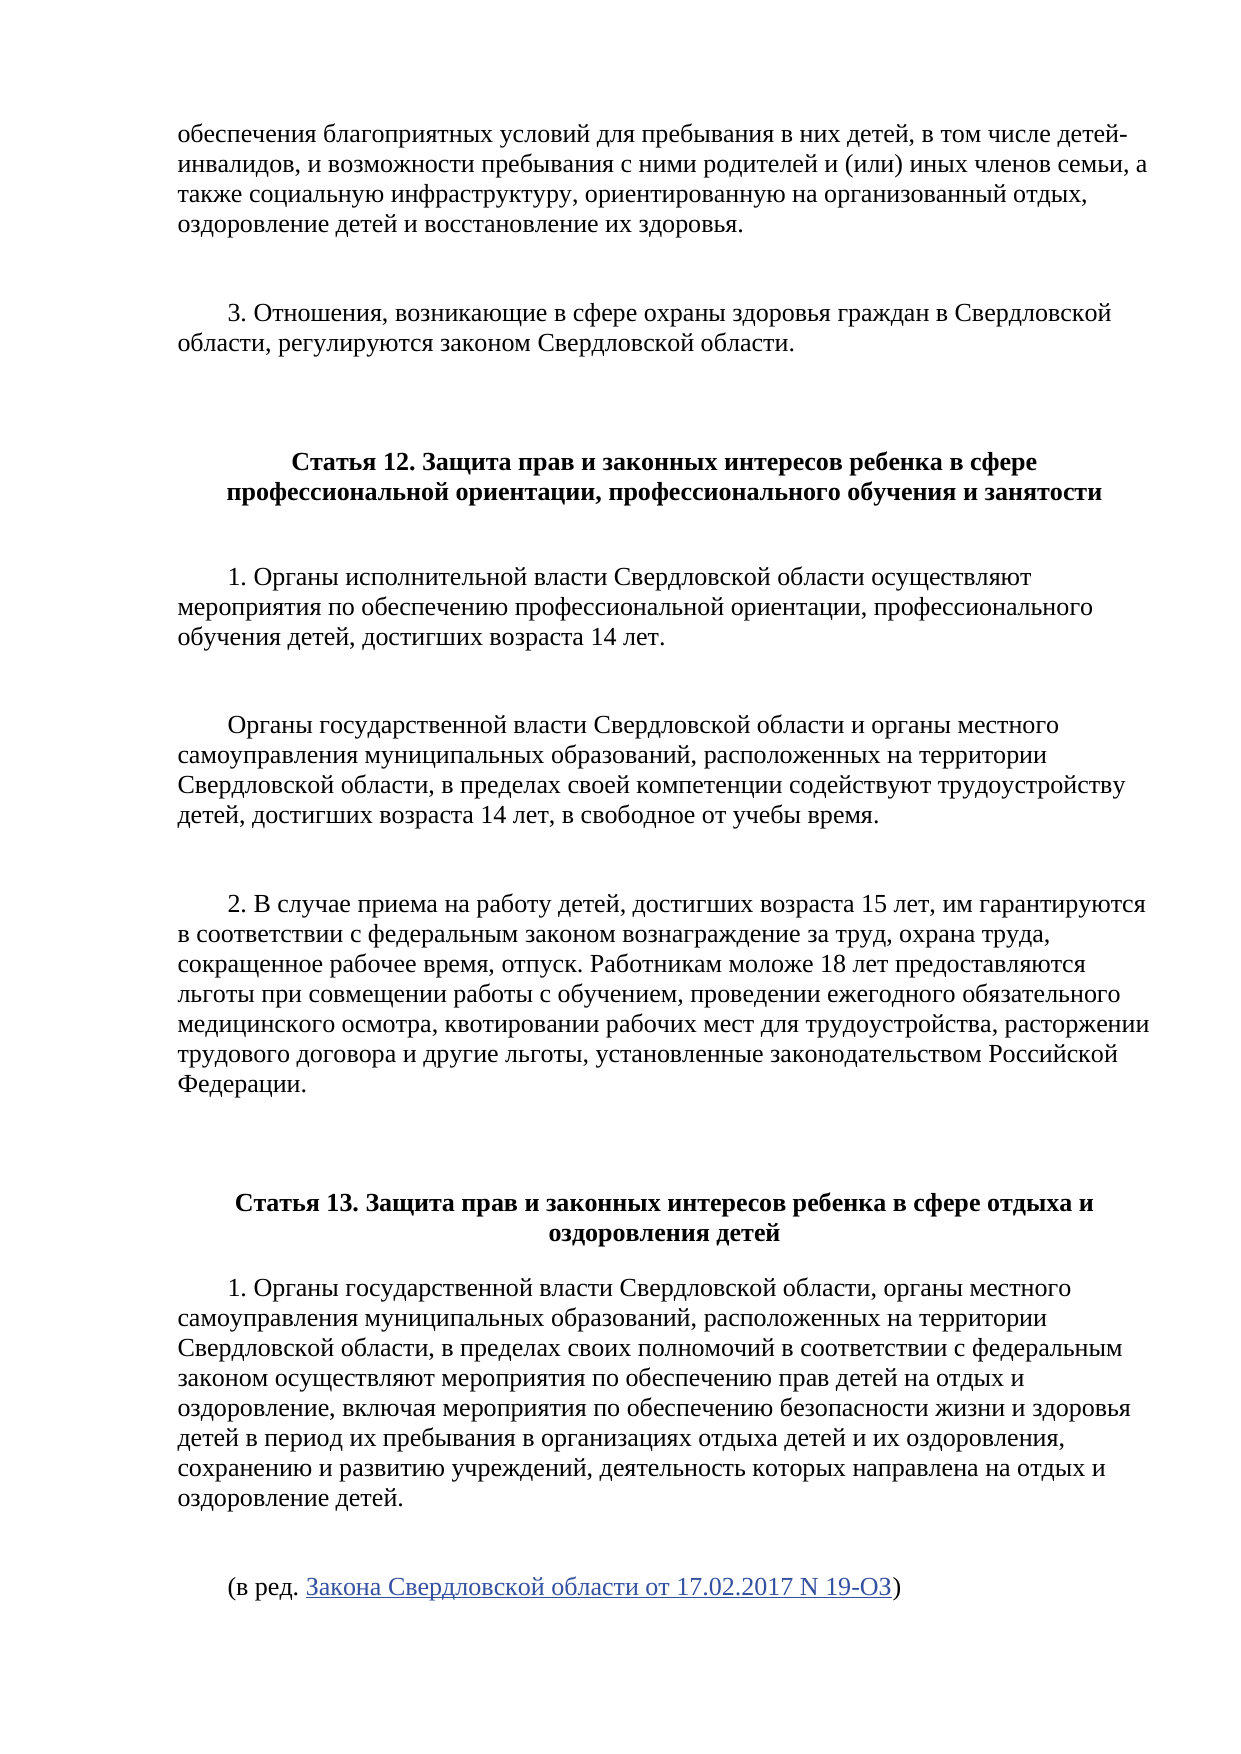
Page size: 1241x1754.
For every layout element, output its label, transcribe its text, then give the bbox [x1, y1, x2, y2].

text Органы государственной власти Свердловской области и органы местного самоуправления муниципальных образований, расположенных на территории Свердловской области, в пределах своей компетенции содействуют трудоустройству детей, достигших возраста 14 лет, в свободное от учебы время. [177, 709, 1152, 858]
text 3. Отношения, возникающие в сфере охраны здоровья граждан в Свердловской области, регулируются законом Свердловской области. [177, 297, 1152, 386]
text 1. Органы исполнительной власти Свердловской области осуществляют мероприятия по обеспечению профессиональной ориентации, профессионального обучения детей, достигших возраста 14 лет. [177, 561, 1152, 679]
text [177, 118, 1152, 267]
text (в ред. Закона Свердловской области от 17.02.2017 N 19-ОЗ) [177, 1571, 1152, 1629]
subtitle Статья 13. Защита прав и законных интересов ребенка в сфере отдыха и оздоровления детей [177, 1127, 1152, 1247]
text 1. Органы государственной власти Свердловской области, органы местного самоуправления муниципальных образований, расположенных на территории Свердловской области, в пределах своих полномочий в соответствии с федеральным законом осуществляют мероприятия по обеспечению прав детей на отдых и оздоровление, включая мероприятия по обеспечению безопасности жизни и здоровья детей в период их пребывания в организациях отдыха детей и их оздоровления, сохранению и развитию учреждений, деятельность которых направлена на отдых и оздоровление детей. [177, 1272, 1152, 1541]
subtitle Статья 12. Защита прав и законных интересов ребенка в сфере профессиональной ориентации, профессионального обучения и занятости [177, 386, 1152, 506]
text 2. В случае приема на работу детей, достигших возраста 15 лет, им гарантируются в соответствии с федеральным законом вознаграждение за труд, охрана труда, сокращенное рабочее время, отпуск. Работникам моложе 18 лет предоставляются льготы при совмещении работы с обучением, проведении ежегодного обязательного медицинского осмотра, квотировании рабочих мест для трудоустройства, расторжении трудового договора и другие льготы, установленные законодательством Российской Федерации. [177, 888, 1152, 1127]
